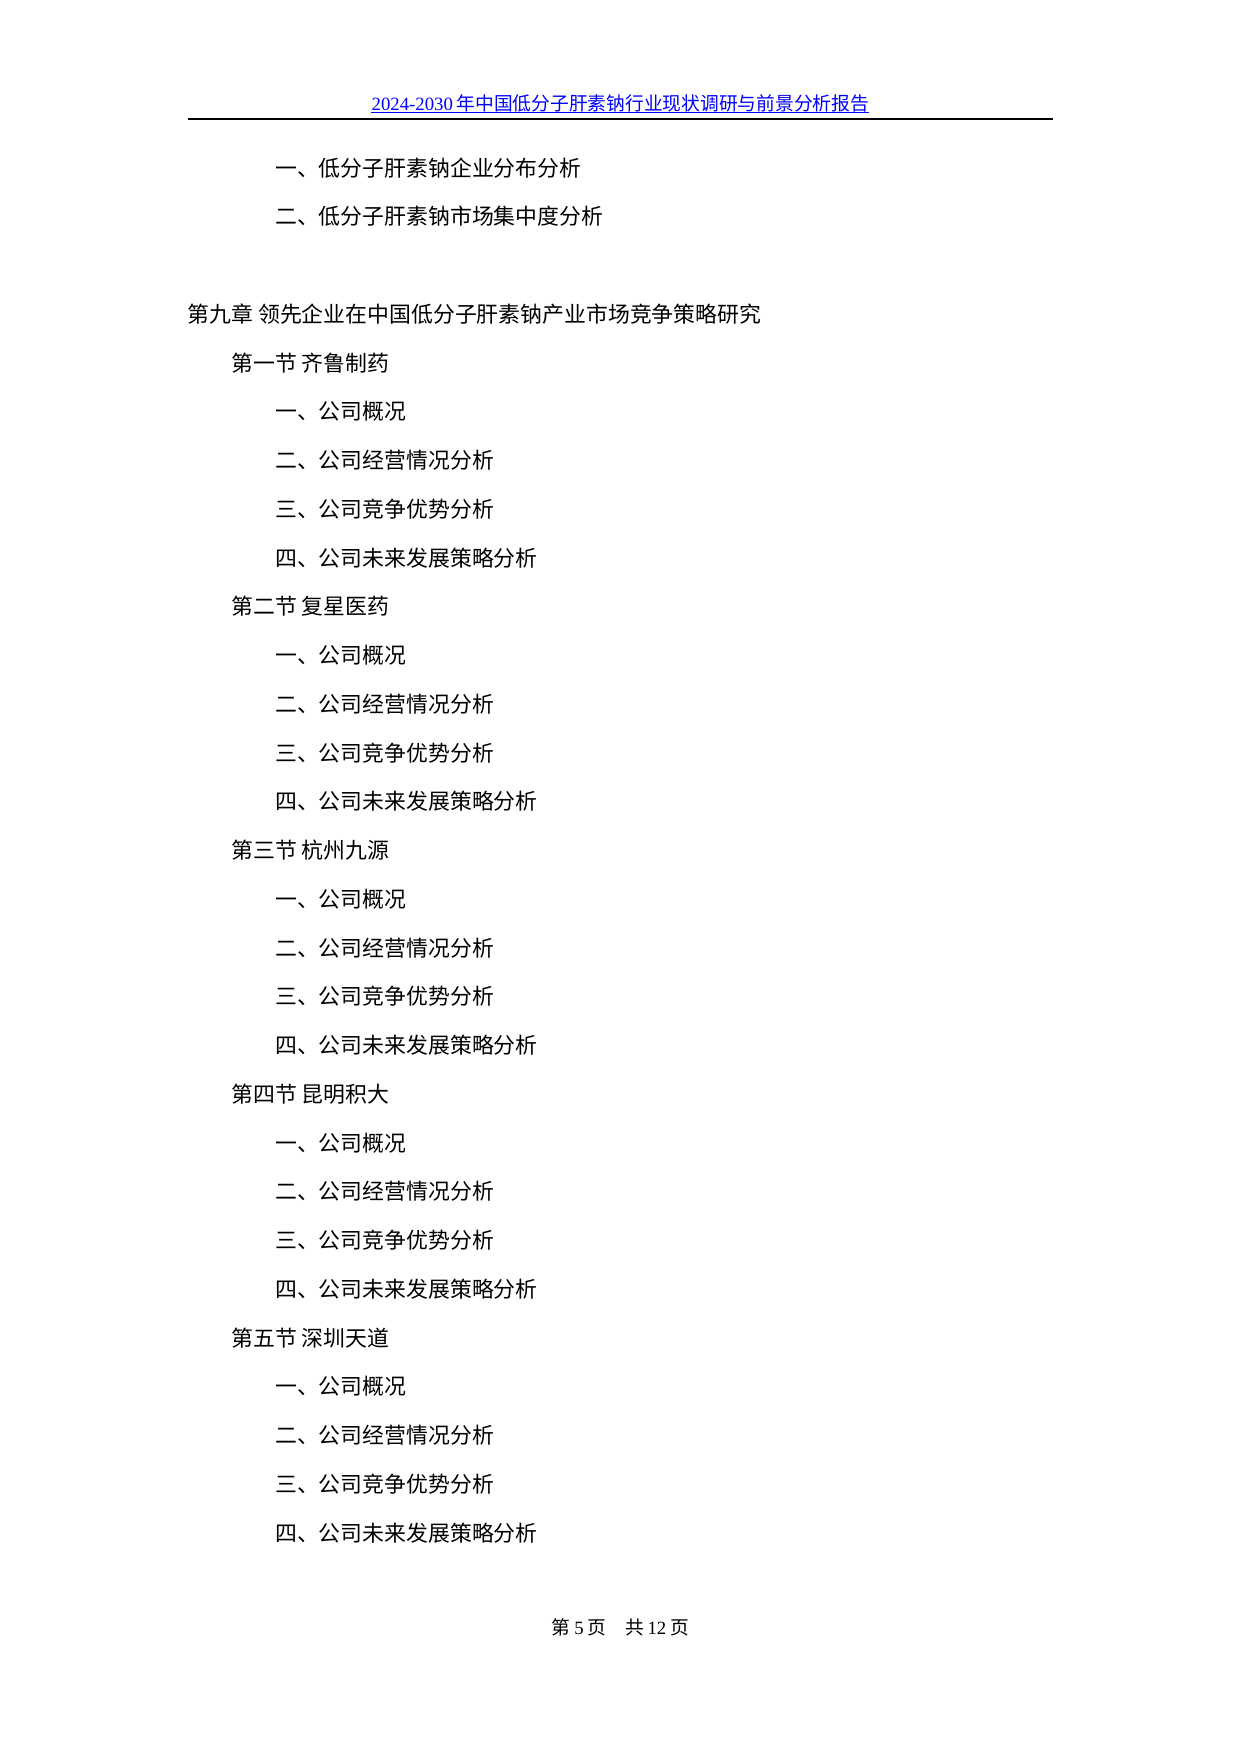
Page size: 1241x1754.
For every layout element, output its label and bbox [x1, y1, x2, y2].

text [187, 150, 1053, 1548]
